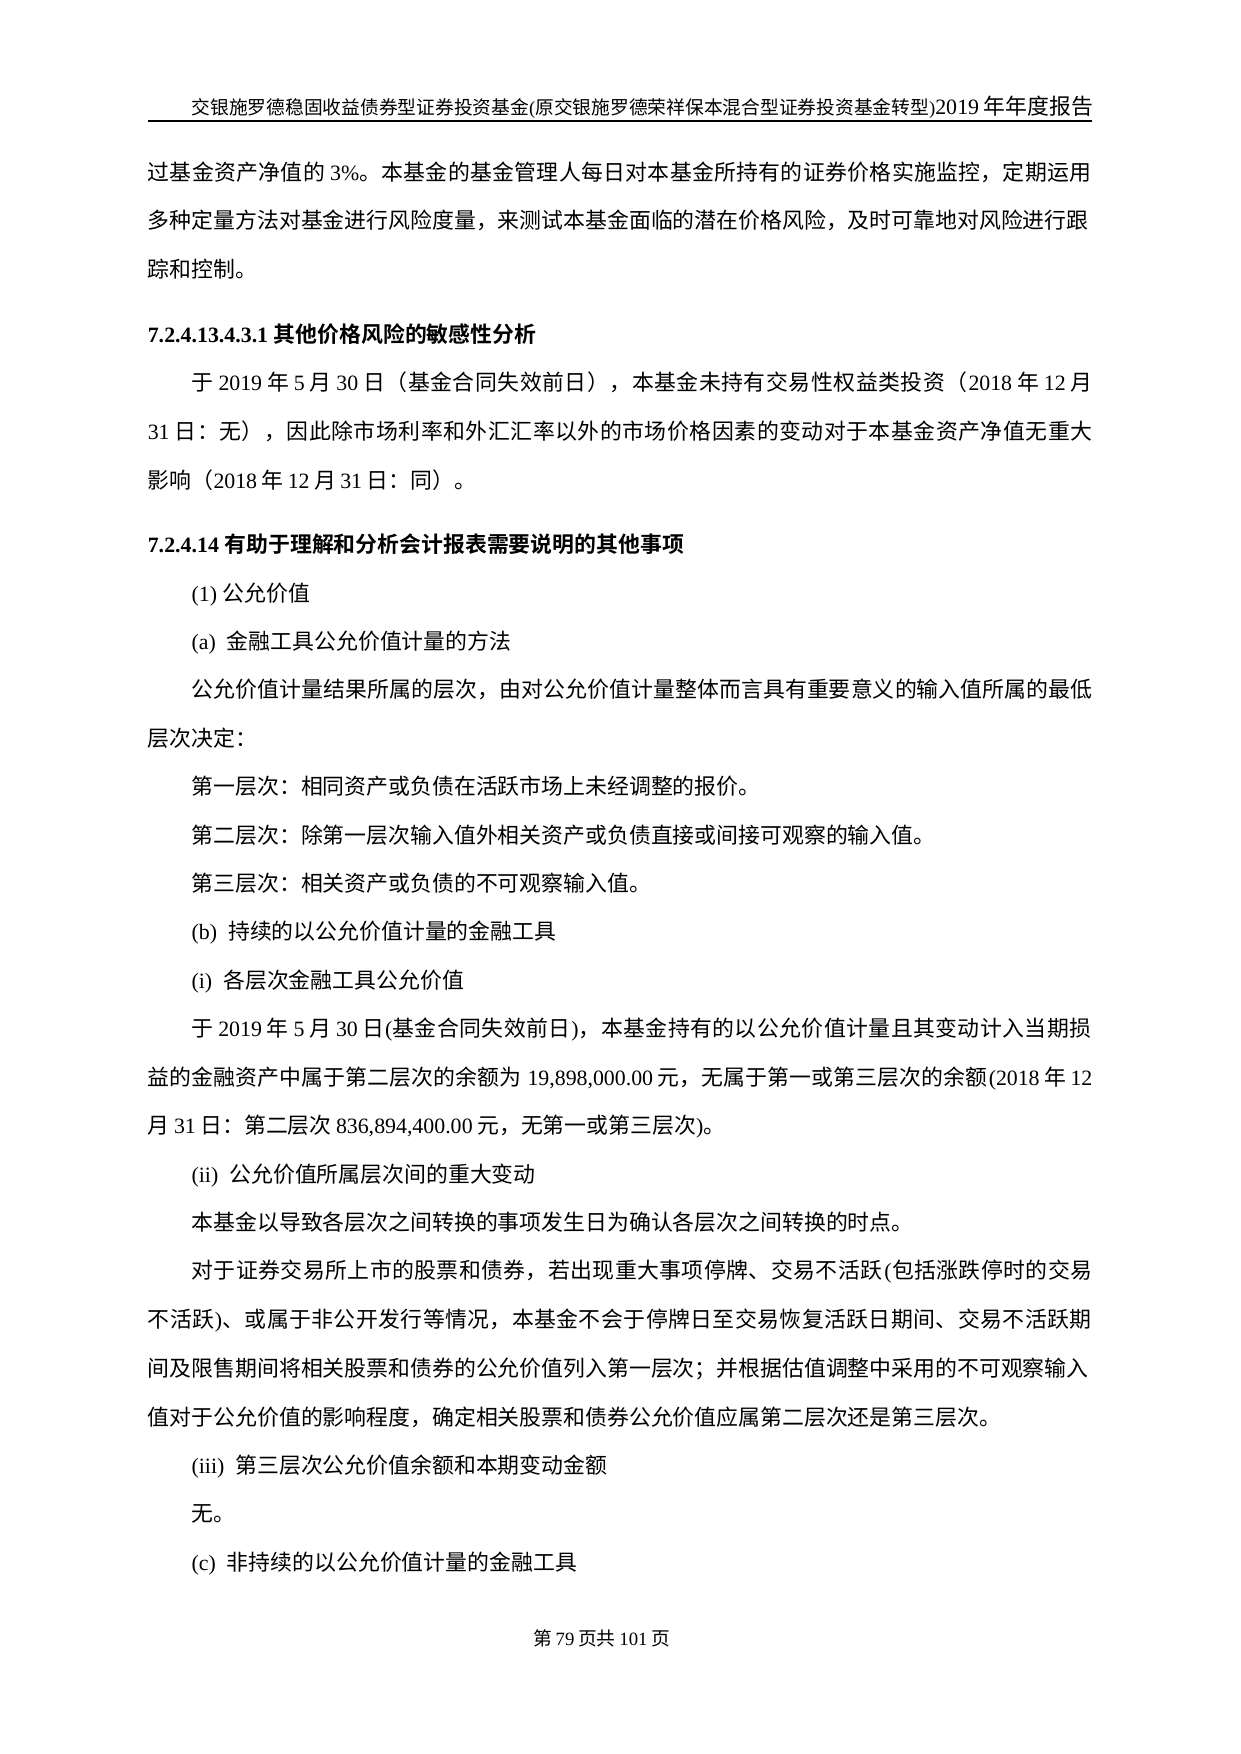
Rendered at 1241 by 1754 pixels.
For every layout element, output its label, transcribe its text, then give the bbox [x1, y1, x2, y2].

text 于2019年5月30日(基金合同失效前日)，本基金持有的以公允价值计量且其变动计入当期损益的金融资产中属于第二层次的余额为19,898,000.00元，无属于第一或第三层次的余额(2018年12月31日：第二层次836,894,400.00元，无第一或第三层次)。 [148, 1011, 1092, 1141]
text 对于证券交易所上市的股票和债券，若出现重大事项停牌、交易不活跃(包括涨跌停时的交易不活跃)、或属于非公开发行等情况，本基金不会于停牌日至交易恢复活跃日期间、交易不活跃期间及限售期间将相关股票和债券的公允价值列入第一层次；并根据估值调整中采用的不可观察输入值对于公允价值的影响程度，确定相关股票和债券公允价值应属第二层次还是第三层次。 [148, 1253, 1092, 1432]
text (b) 持续的以公允价值计量的金融工具 [148, 914, 1092, 946]
text 第三层次：相关资产或负债的不可观察输入值。 [148, 866, 1092, 898]
text 于2019年5月30日（基金合同失效前日），本基金未持有交易性权益类投资（2018年12月31日：无），因此除市场利率和外汇汇率以外的市场价格因素的变动对于本基金资产净值无重大影响（2018年12月31日：同）。 [148, 365, 1092, 495]
text 无。 [148, 1496, 1092, 1528]
text (ii) 公允价值所属层次间的重大变动 [148, 1156, 1092, 1189]
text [148, 154, 1092, 284]
text (a) 金融工具公允价值计量的方法 [148, 623, 1092, 656]
text (1) 公允价值 [148, 575, 1092, 608]
text 7.2.4.13.4.3.1 其他价格风险的敏感性分析 [148, 316, 1092, 349]
text 7.2.4.14 有助于理解和分析会计报表需要说明的其他事项 [148, 527, 1092, 559]
text 本基金以导致各层次之间转换的事项发生日为确认各层次之间转换的时点。 [148, 1205, 1092, 1237]
text (iii) 第三层次公允价值余额和本期变动金额 [148, 1448, 1092, 1480]
text 公允价值计量结果所属的层次，由对公允价值计量整体而言具有重要意义的输入值所属的最低层次决定： [148, 672, 1092, 753]
text (c) 非持续的以公允价值计量的金融工具 [148, 1544, 1092, 1577]
text 第一层次：相同资产或负债在活跃市场上未经调整的报价。 [148, 769, 1092, 801]
text (i) 各层次金融工具公允价值 [148, 962, 1092, 995]
text 第二层次：除第一层次输入值外相关资产或负债直接或间接可观察的输入值。 [148, 817, 1092, 850]
